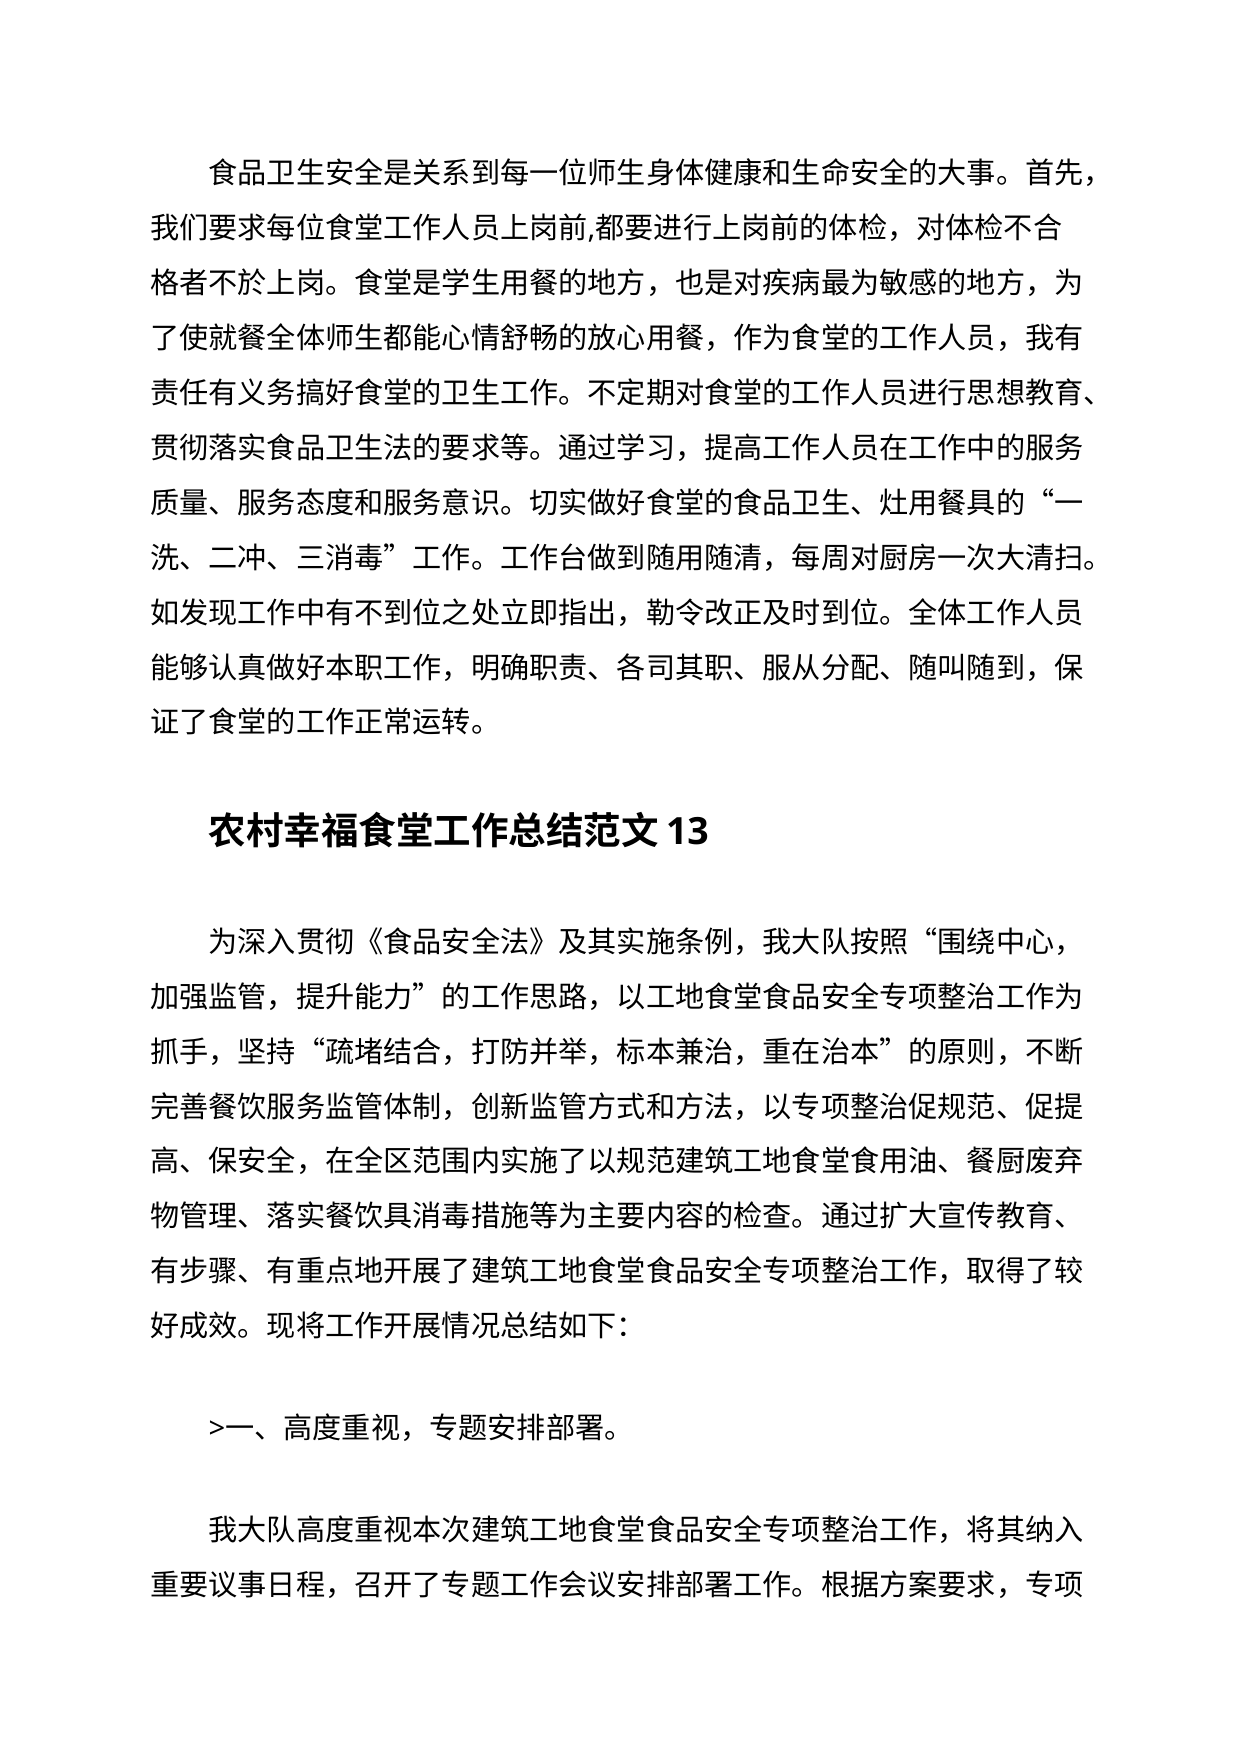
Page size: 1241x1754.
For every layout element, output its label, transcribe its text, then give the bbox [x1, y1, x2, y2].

text 食品卫生安全是关系到每一位师生身体健康和生命安全的大事。首先，我们要求每位食堂工作人员上岗前,都要进行上岗前的体检，对体检不合格者不於上岗。食堂是学生用餐的地方，也是对疾病最为敏感的地方，为了使就餐全体师生都能心情舒畅的放心用餐，作为食堂的工作人员，我有责任有义务搞好食堂的卫生工作。不定期对食堂的工作人员进行思想教育、贯彻落实食品卫生法的要求等。通过学习，提高工作人员在工作中的服务质量、服务态度和服务意识。切实做好食堂的食品卫生、灶用餐具的“一洗、二冲、三消毒”工作。工作台做到随用随清，每周对厨房一次大清扫。如发现工作中有不到位之处立即指出，勒令改正及时到位。全体工作人员能够认真做好本职工作，明确职责、各司其职、服从分配、随叫随到，保证了食堂的工作正常运转。 [150, 150, 1090, 741]
text >一、高度重视，专题安排部署。 [150, 1404, 1090, 1447]
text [150, 1506, 1090, 1604]
text 农村幸福食堂工作总结范文13 [150, 801, 1090, 855]
text 为深入贯彻《食品安全法》及其实施条例，我大队按照“围绕中心，加强监管，提升能力”的工作思路，以工地食堂食品安全专项整治工作为抓手，坚持“疏堵结合，打防并举，标本兼治，重在治本”的原则，不断完善餐饮服务监管体制，创新监管方式和方法，以专项整治促规范、促提高、保安全，在全区范围内实施了以规范建筑工地食堂食用油、餐厨废弃物管理、落实餐饮具消毒措施等为主要内容的检查。通过扩大宣传教育、有步骤、有重点地开展了建筑工地食堂食品安全专项整治工作，取得了较好成效。现将工作开展情况总结如下： [150, 918, 1090, 1345]
